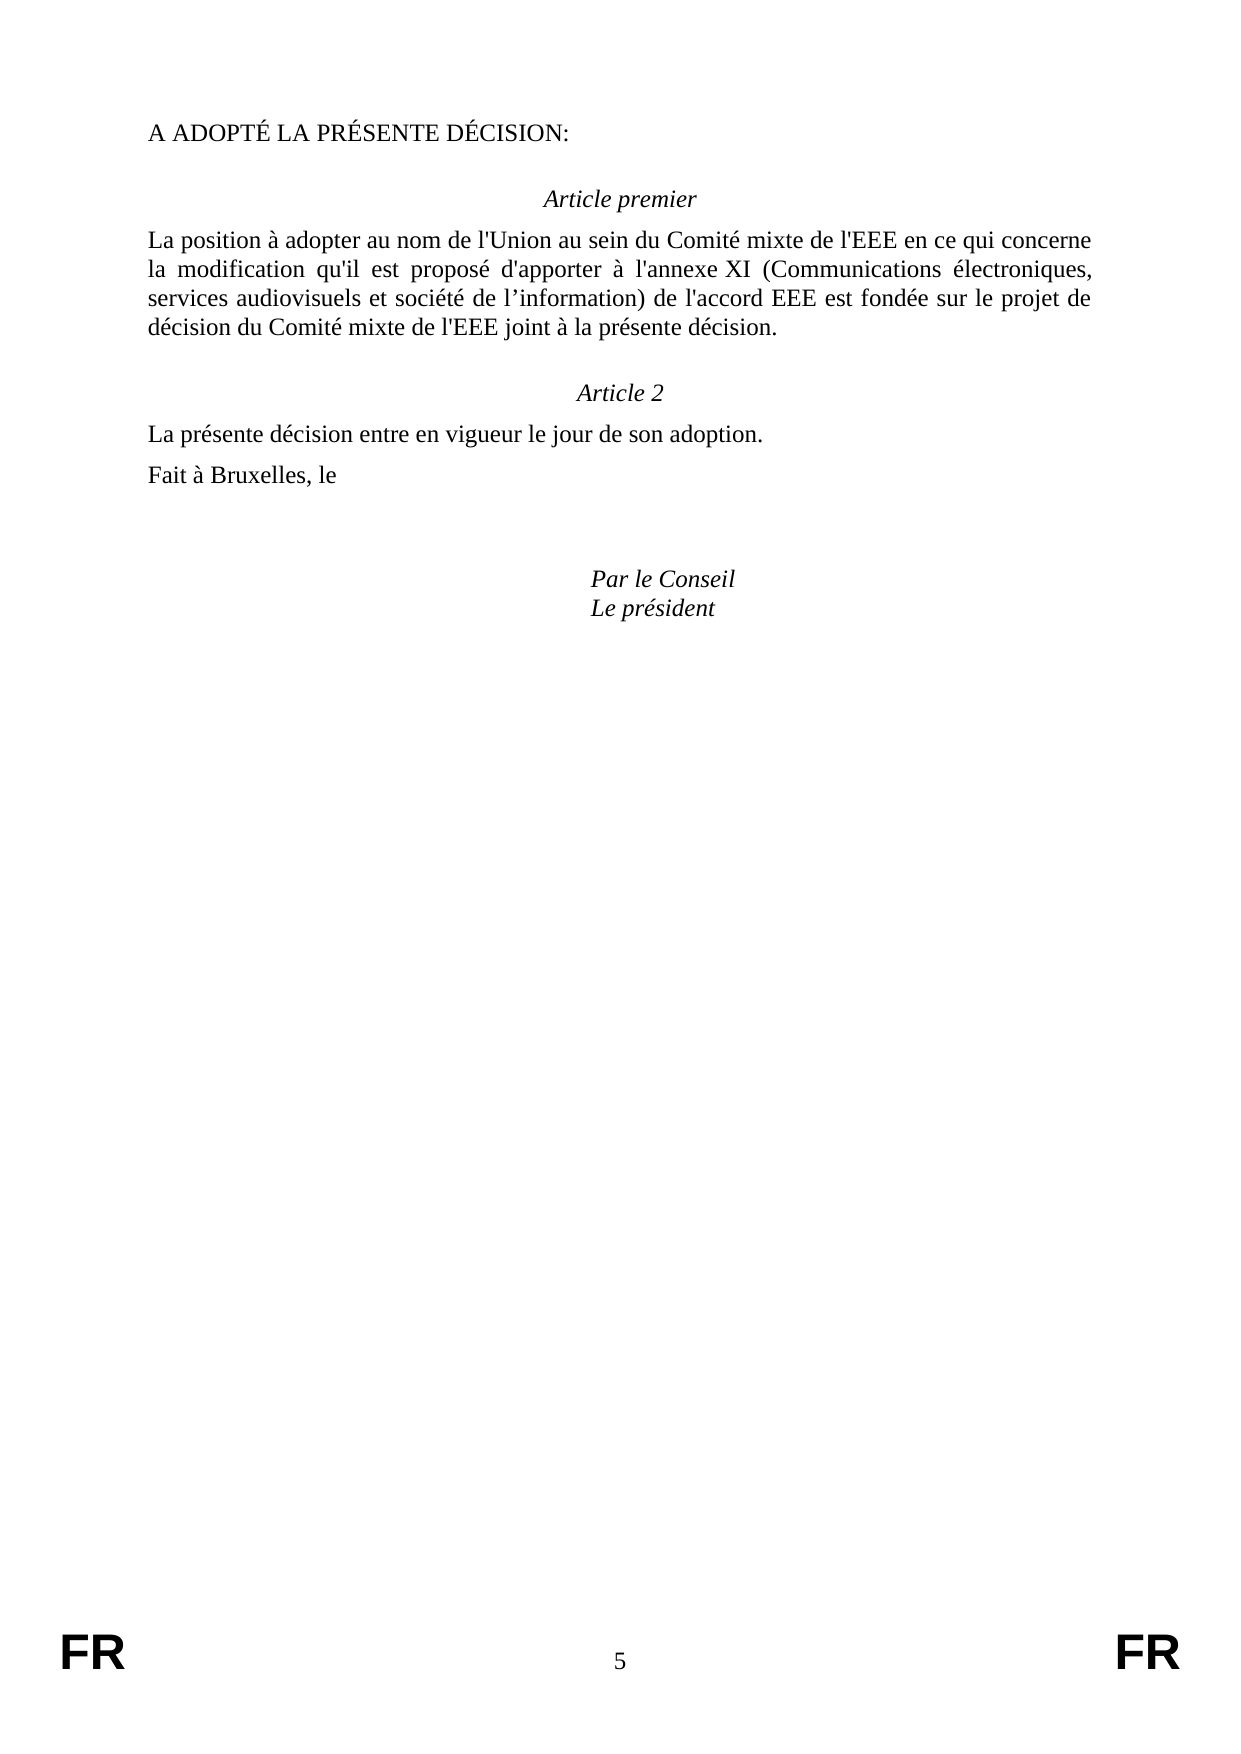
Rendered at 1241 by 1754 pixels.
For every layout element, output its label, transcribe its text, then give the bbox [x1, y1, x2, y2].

text Fait à Bruxelles, le [148, 461, 1093, 489]
text Article premier [148, 184, 1093, 213]
text Le président [148, 593, 1093, 622]
text Par le Conseil [148, 564, 1093, 593]
text La présente décision entre en vigueur le jour de son adoption. [148, 419, 1093, 448]
text A ADOPTÉ LA PRÉSENTE DÉCISION: [148, 118, 1093, 147]
text La position à adopter au nom de l'Union au sein du Comité mixte de l'EEE en ce qui concerne la modification qu'il est proposé d'apporter à l'annexe XI (Communications électroniques, services audiovisuels et société de l’information) de l'accord EEE est fondée sur le projet de décision du Comité mixte de l'EEE joint à la présente décision. [148, 226, 1093, 341]
text Article 2 [148, 378, 1093, 407]
